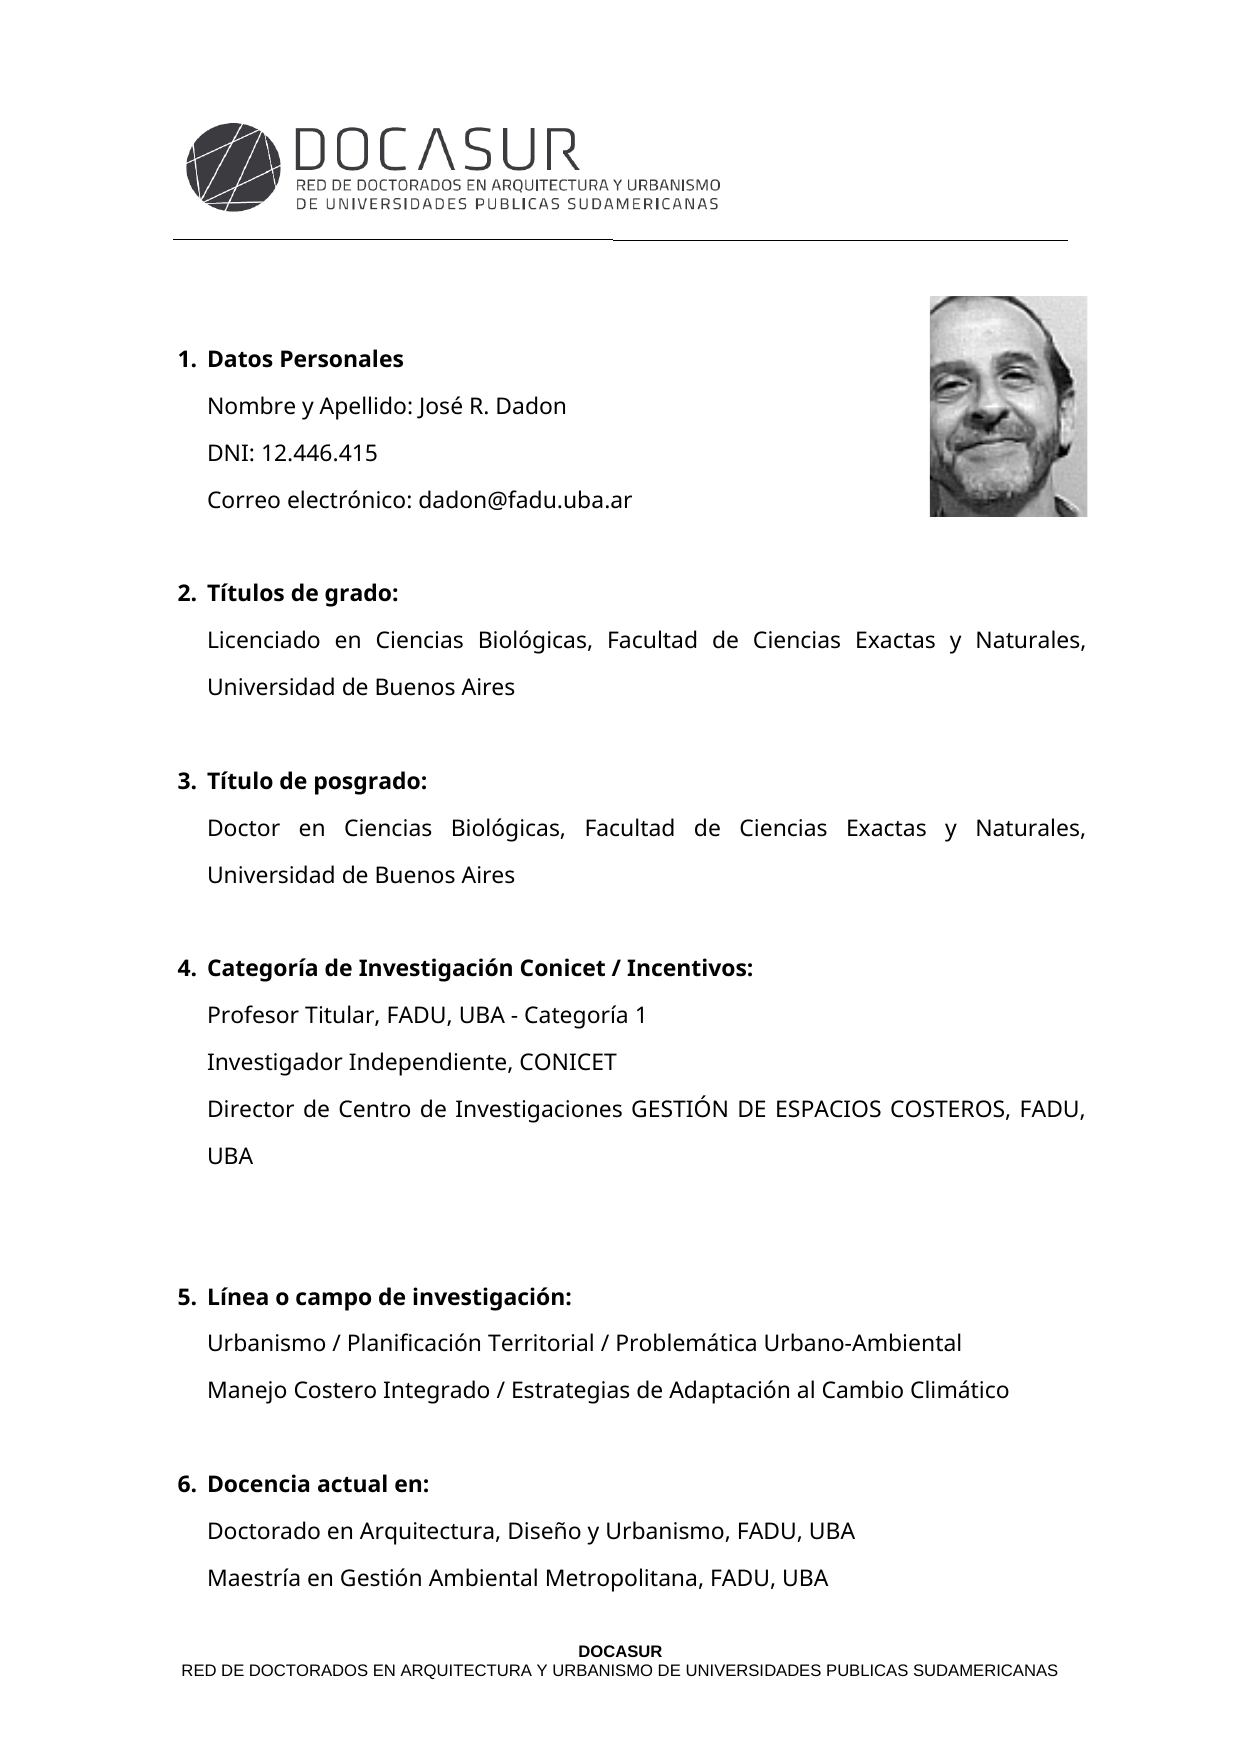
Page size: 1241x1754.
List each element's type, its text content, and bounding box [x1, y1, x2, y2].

text DNI: 12.446.415 [177, 437, 929, 468]
list Investigador Independiente, CONICET [207, 1046, 1087, 1077]
list Datos Personales [177, 343, 929, 374]
list Título de posgrado: [177, 765, 1087, 796]
list Manejo Costero Integrado / Estrategias de Adaptación al Cambio Climático [207, 1374, 1087, 1405]
list Director de Centro de Investigaciones GESTIÓN DE ESPACIOS COSTEROS, FADU, UBA [207, 1093, 1087, 1171]
picture [929, 296, 1088, 517]
list Línea o campo de investigación: [177, 1280, 1087, 1312]
list Docencia actual en: [177, 1468, 1087, 1499]
list Licenciado en Ciencias Biológicas, Facultad de Ciencias Exactas y Naturales, Universidad de Buenos Aires [207, 624, 1087, 702]
list Doctor en Ciencias Biológicas, Facultad de Ciencias Exactas y Naturales, Universidad de Buenos Aires [207, 812, 1087, 890]
list Nombre y Apellido: José R. Dadon [207, 390, 929, 421]
list Maestría en Gestión Ambiental Metropolitana, FADU, UBA [207, 1562, 1087, 1593]
list Categoría de Investigación Conicet / Incentivos: [177, 952, 1087, 983]
text Correo electrónico: dadon@fadu.uba.ar [177, 483, 929, 515]
list Urbanismo / Planificación Territorial / Problemática Urbano-Ambiental [207, 1327, 1087, 1358]
list Títulos de grado: [177, 577, 1087, 608]
list Profesor Titular, FADU, UBA - Categoría 1 [207, 999, 1087, 1030]
list Doctorado en Arquitectura, Diseño y Urbanismo, FADU, UBA [207, 1515, 1087, 1546]
